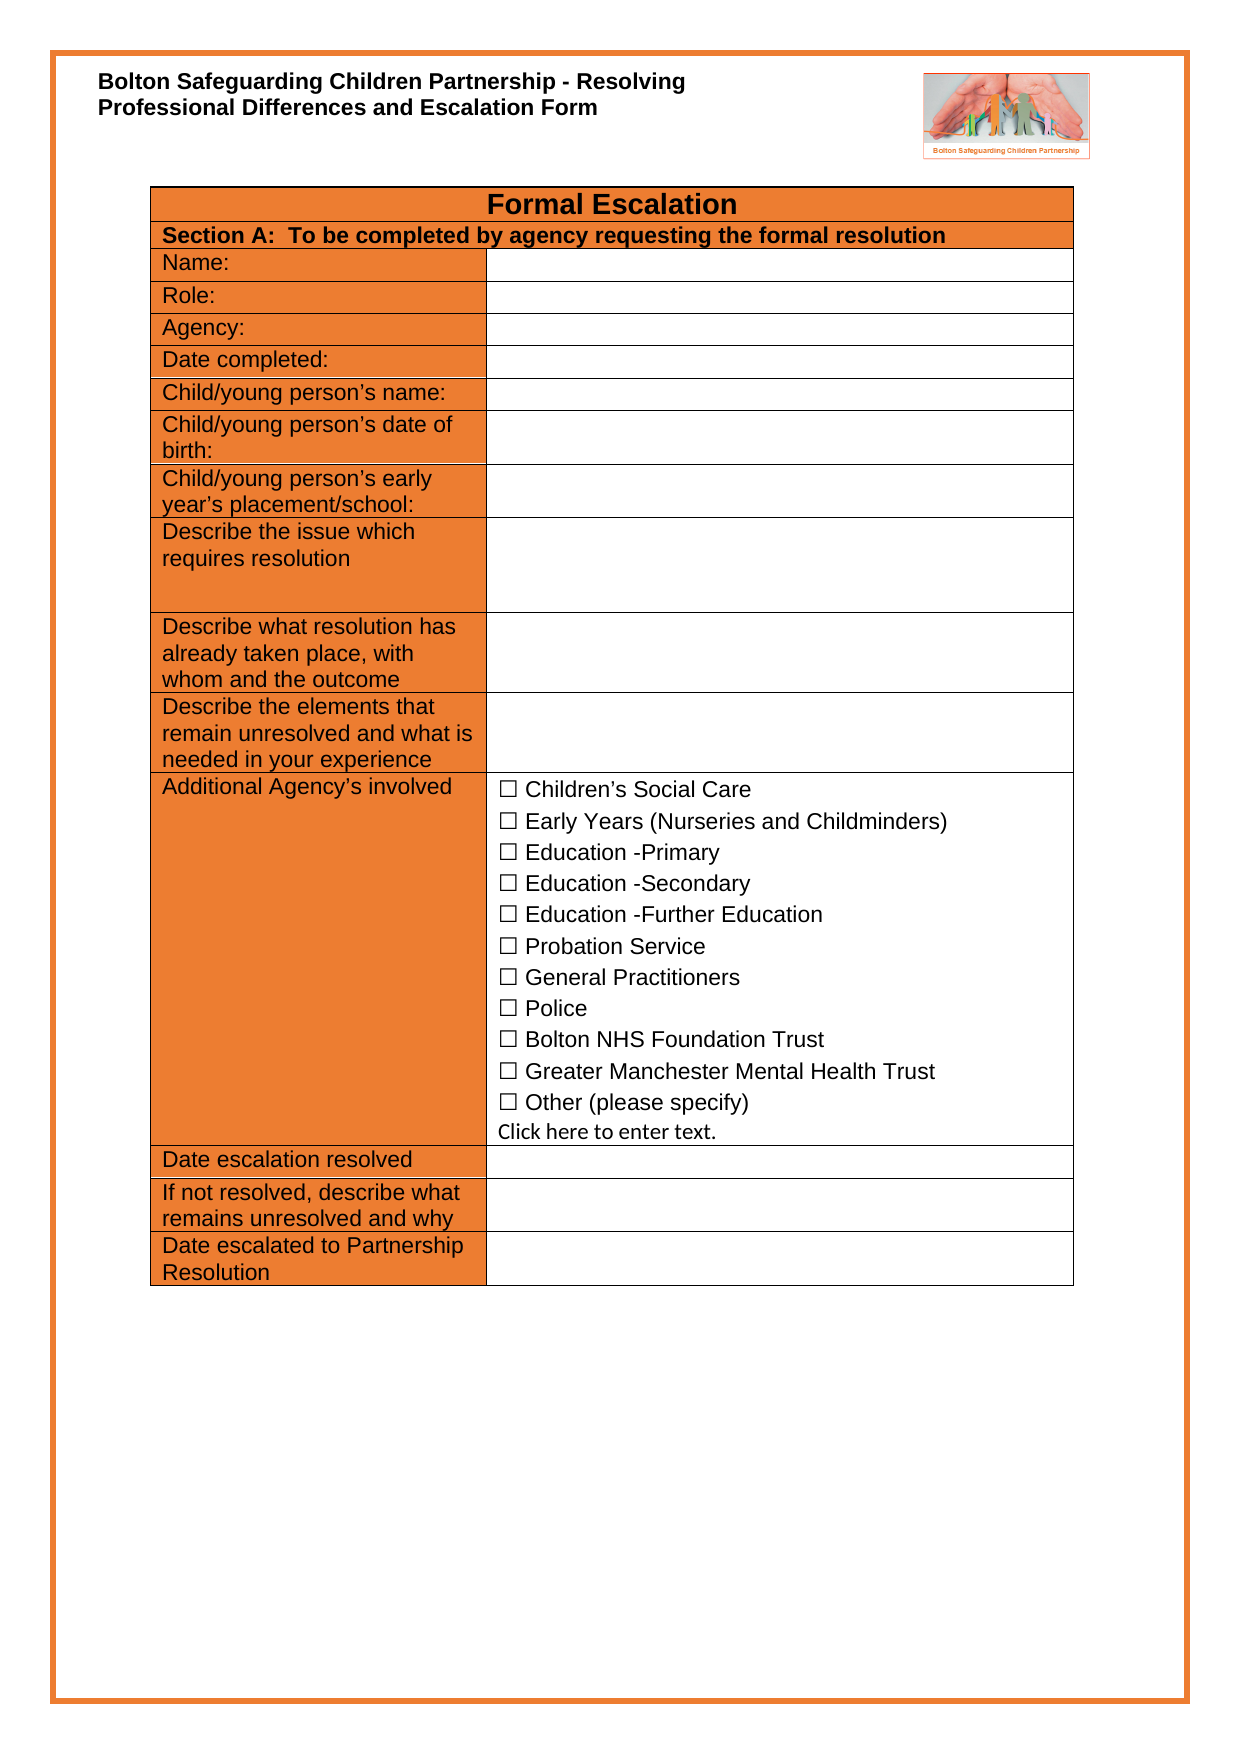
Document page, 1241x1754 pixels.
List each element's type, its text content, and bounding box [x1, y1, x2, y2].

table_cell [487, 1179, 1073, 1231]
table_cell Describe what resolution has already taken place, with whom and the outcome [151, 613, 486, 692]
table_cell [487, 693, 1073, 772]
table_cell Section A: To be completed by agency requesting the formal resolution [151, 222, 1073, 248]
picture [923, 73, 1091, 160]
table_cell Child/young person’s early year’s placement/school: [151, 465, 486, 517]
table_cell [487, 518, 1073, 612]
table_cell [487, 282, 1073, 313]
table_cell Describe the issue which requires resolution [151, 518, 486, 612]
table_cell [487, 1146, 1073, 1177]
table_cell Role: [151, 282, 486, 313]
table_cell Describe the elements that remain unresolved and what is needed in your experience [151, 693, 486, 772]
table_cell Name: [151, 249, 486, 281]
table_cell Date completed: [151, 346, 486, 377]
table_cell If not resolved, describe what remains unresolved and why [151, 1179, 486, 1231]
table_cell Child/young person’s name: [151, 379, 486, 410]
table_cell ☐ Children’s Social Care ☐ Early Years (Nurseries and Childminders) ☐ Education -Primary ☐ Education -Secondary ☐ Education -Further Education ☐ Probation Service ☐ General Practitioners ☐ Police ☐ Bolton NHS Foundation Trust ☐ Greater Manchester Mental Health Trust ☐ Other (please specify) [487, 773, 1073, 1145]
table_cell Agency: [151, 314, 486, 345]
table_cell [487, 1232, 1073, 1285]
table_header Formal Escalation [151, 188, 1073, 221]
table_cell [487, 465, 1073, 517]
table_cell [487, 249, 1073, 281]
table_cell [487, 613, 1073, 692]
table_cell Date escalated to Partnership Resolution [151, 1232, 486, 1285]
table_cell [487, 411, 1073, 463]
table_cell [487, 346, 1073, 377]
table_cell Additional Agency’s involved [151, 773, 486, 1145]
table_cell Date escalation resolved [151, 1146, 486, 1177]
table_cell [487, 314, 1073, 345]
table_cell Child/young person’s date of birth: [151, 411, 486, 463]
table_cell [487, 379, 1073, 410]
